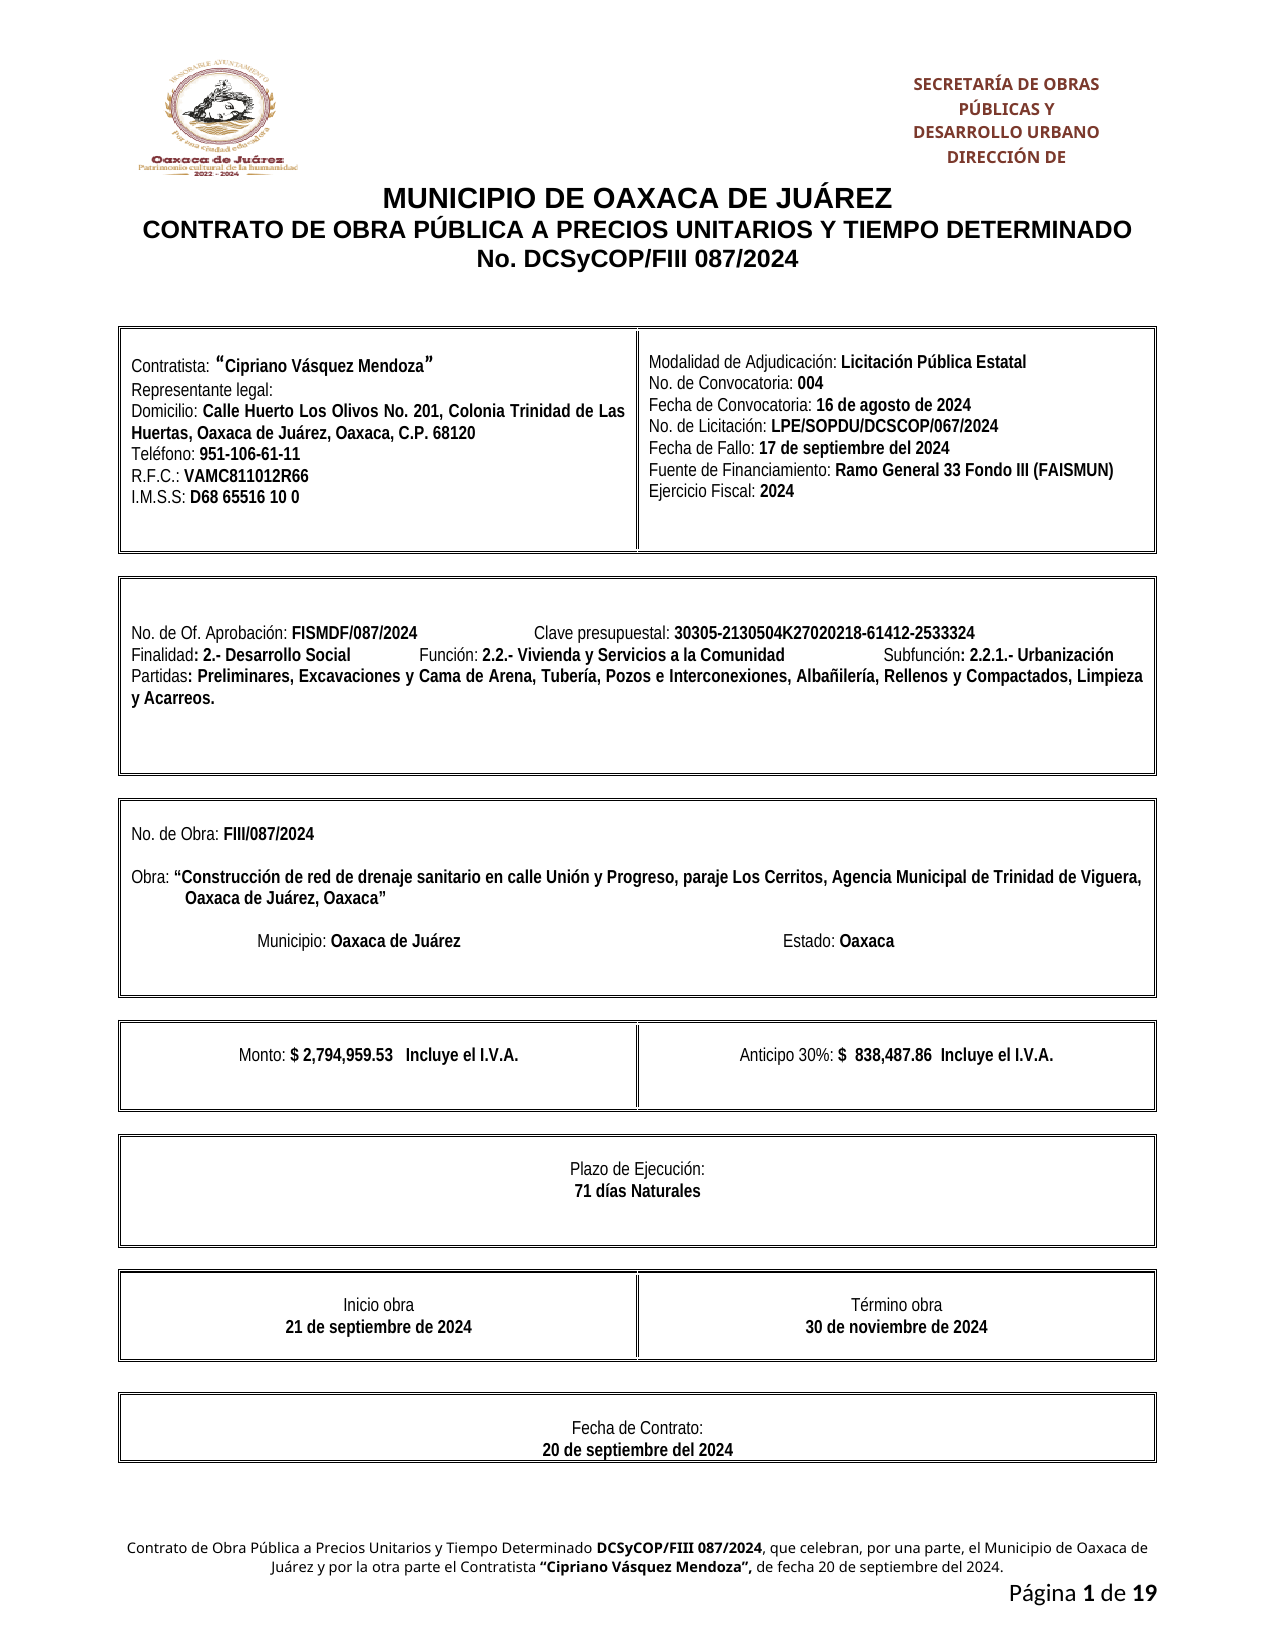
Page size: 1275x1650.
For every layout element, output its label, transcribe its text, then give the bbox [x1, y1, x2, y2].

table_header Inicio obra 21 de septiembre de 2024 [121, 1273, 637, 1359]
table_header Modalidad de Adjudicación: Licitación Pública Estatal No. de Convocatoria: 004 Fecha de Convocatoria: 16 de agosto de 2024 No. de Licitación: LPE/SOPDU/DCSCOP/067/2024 Fecha de Fallo: 17 de septiembre del 2024 Fuente de Financiamiento: Ramo General 33 Fondo III (FAISMUN) Ejercicio Fiscal: 2024 [638, 329, 1154, 551]
table_header Plazo de Ejecución: 71 días Naturales [121, 1137, 1154, 1244]
table_header Contratista: “Cipriano Vásquez Mendoza” Representante legal: Domicilio: Calle Huerto Los Olivos No. 201, Colonia Trinidad de Las Huertas, Oaxaca de Juárez, Oaxaca, C.P. 68120 Teléfono: 951-106-61-11 R.F.C.: VAMC811012R66 I.M.S.S: D68 65516 10 0 [121, 329, 637, 551]
table_header Monto: $ 2,794,959.53 Incluye el I.V.A. [121, 1023, 637, 1109]
table_header Anticipo 30%: $ 838,487.86 Incluye el I.V.A. [638, 1023, 1154, 1109]
table_header Fecha de Contrato: 20 de septiembre del 2024 [121, 1395, 1154, 1460]
table_header No. de Of. Aprobación: FISMDF/087/2024 Clave presupuestal: 30305-2130504K27020218-61412-2533324 Finalidad: 2.- Desarrollo Social Función: 2.2.- Vivienda y Servicios a la Comunidad Subfunción: 2.2.1.- Urbanización Partidas: Preliminares, Excavaciones y Cama de Arena, Tubería, Pozos e Interconexiones, Albañilería, Rellenos y Compactados, Limpieza y Acarreos. [121, 579, 1154, 773]
table_header Término obra 30 de noviembre de 2024 [638, 1273, 1154, 1359]
table_header No. de Obra: FIII/087/2024 Obra: “Construcción de red de drenaje sanitario en calle Unión y Progreso, paraje Los Cerritos, Agencia Municipal de Trinidad de Viguera, Oaxaca de Juárez, Oaxaca” Municipio: Oaxaca de Juárez Estado: Oaxaca [121, 801, 1154, 995]
